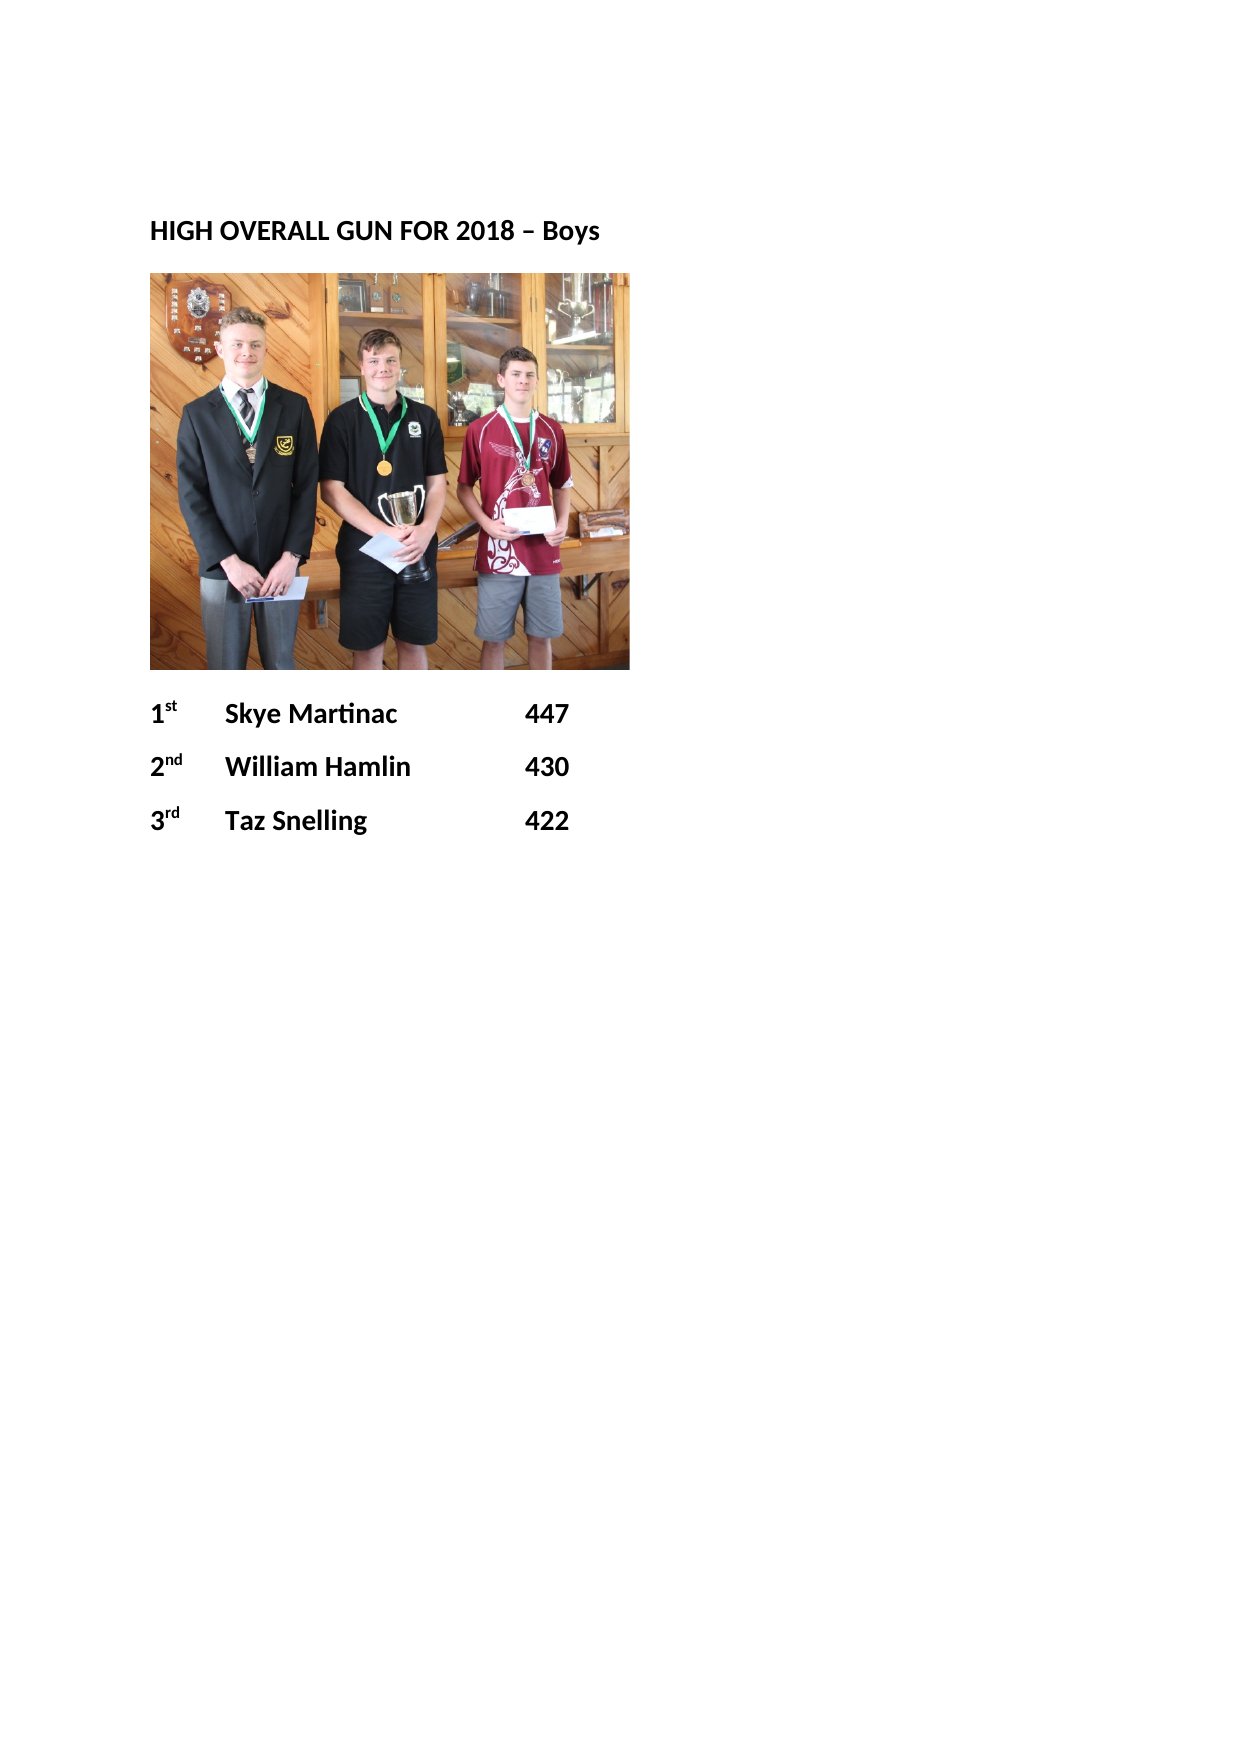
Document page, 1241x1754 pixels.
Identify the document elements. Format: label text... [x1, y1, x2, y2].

text 3rd Taz Snelling 422 [150, 802, 1090, 837]
text HIGH OVERALL GUN FOR 2018 – Boys [150, 212, 1090, 247]
text 2nd William Hamlin 430 [150, 748, 1090, 784]
text 1st Skye Martinac 447 [150, 695, 1090, 731]
picture [150, 273, 630, 670]
